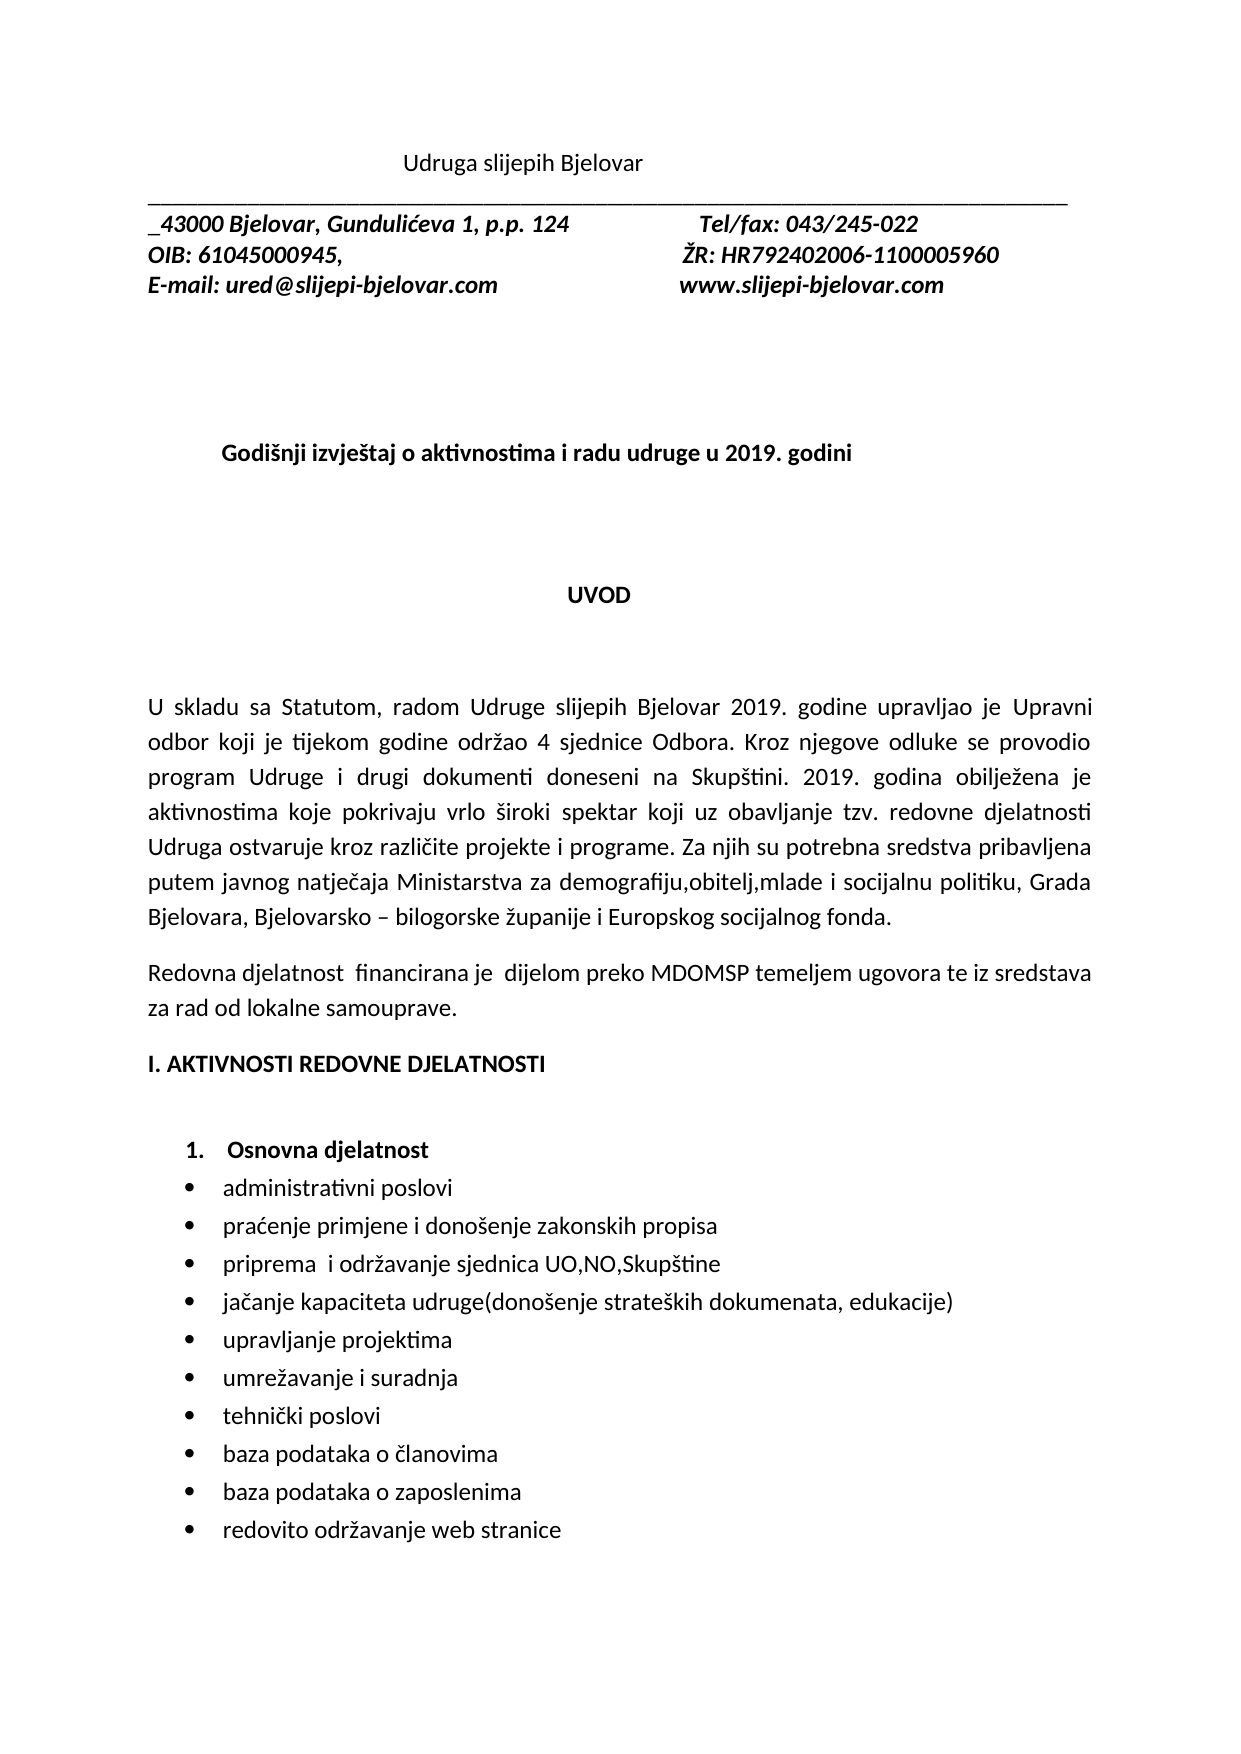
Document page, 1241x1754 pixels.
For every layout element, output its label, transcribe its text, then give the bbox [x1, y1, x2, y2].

subtitle I. AKTIVNOSTI REDOVNE DJELATNOSTI [148, 1048, 1093, 1078]
text UVOD [148, 579, 1093, 610]
list jačanje kapaciteta udruge(donošenje strateških dokumenata, edukacije) [185, 1279, 1093, 1317]
list upravljanje projektima [185, 1317, 1093, 1355]
text ___________________________________________________________________________43000 Bjelovar, Gundulićeva 1, p.p. 124 Tel/fax: 043/245-022 OIB: 61045000945, ŽR: HR792402006-1100005960 [148, 178, 1093, 270]
text E-mail: ured@slijepi-bjelovar.com www.slijepi-bjelovar.com [148, 270, 1093, 300]
text 1. Osnovna djelatnost [185, 1134, 1093, 1165]
list praćenje primjene i donošenje zakonskih propisa [185, 1203, 1093, 1241]
list tehnički poslovi [185, 1393, 1093, 1431]
text Udruga slijepih Bjelovar [295, 148, 1093, 178]
list baza podataka o zaposlenima [185, 1469, 1093, 1507]
list redovito održavanje web stranice [185, 1507, 1093, 1545]
text U skladu sa Statutom, radom Udruge slijepih Bjelovar 2019. godine upravljao je Upravni odbor koji je tijekom godine održao 4 sjednice Odbora. Kroz njegove odluke se provodio program Udruge i drugi dokumenti doneseni na Skupštini. 2019. godina obilježena je aktivnostima koje pokrivaju vrlo široki spektar koji uz obavljanje tzv. redovne djelatnosti Udruga ostvaruje kroz različite projekte i programe. Za njih su potrebna sredstva pribavljena putem javnog natječaja Ministarstva za demografiju,obitelj,mlade i socijalnu politiku, Grada Bjelovara, Bjelovarsko – bilogorske županije i Europskog socijalnog fonda. [148, 691, 1093, 932]
list priprema i održavanje sjednica UO,NO,Skupštine [185, 1241, 1093, 1279]
list administrativni poslovi [185, 1165, 1093, 1203]
text Godišnji izvještaj o aktivnostima i radu udruge u 2019. godini [148, 437, 1093, 468]
list baza podataka o članovima [185, 1431, 1093, 1469]
text Redovna djelatnost financirana je dijelom preko MDOMSP temeljem ugovora te iz sredstava za rad od lokalne samouprave. [148, 957, 1093, 1023]
list umrežavanje i suradnja [185, 1355, 1093, 1393]
